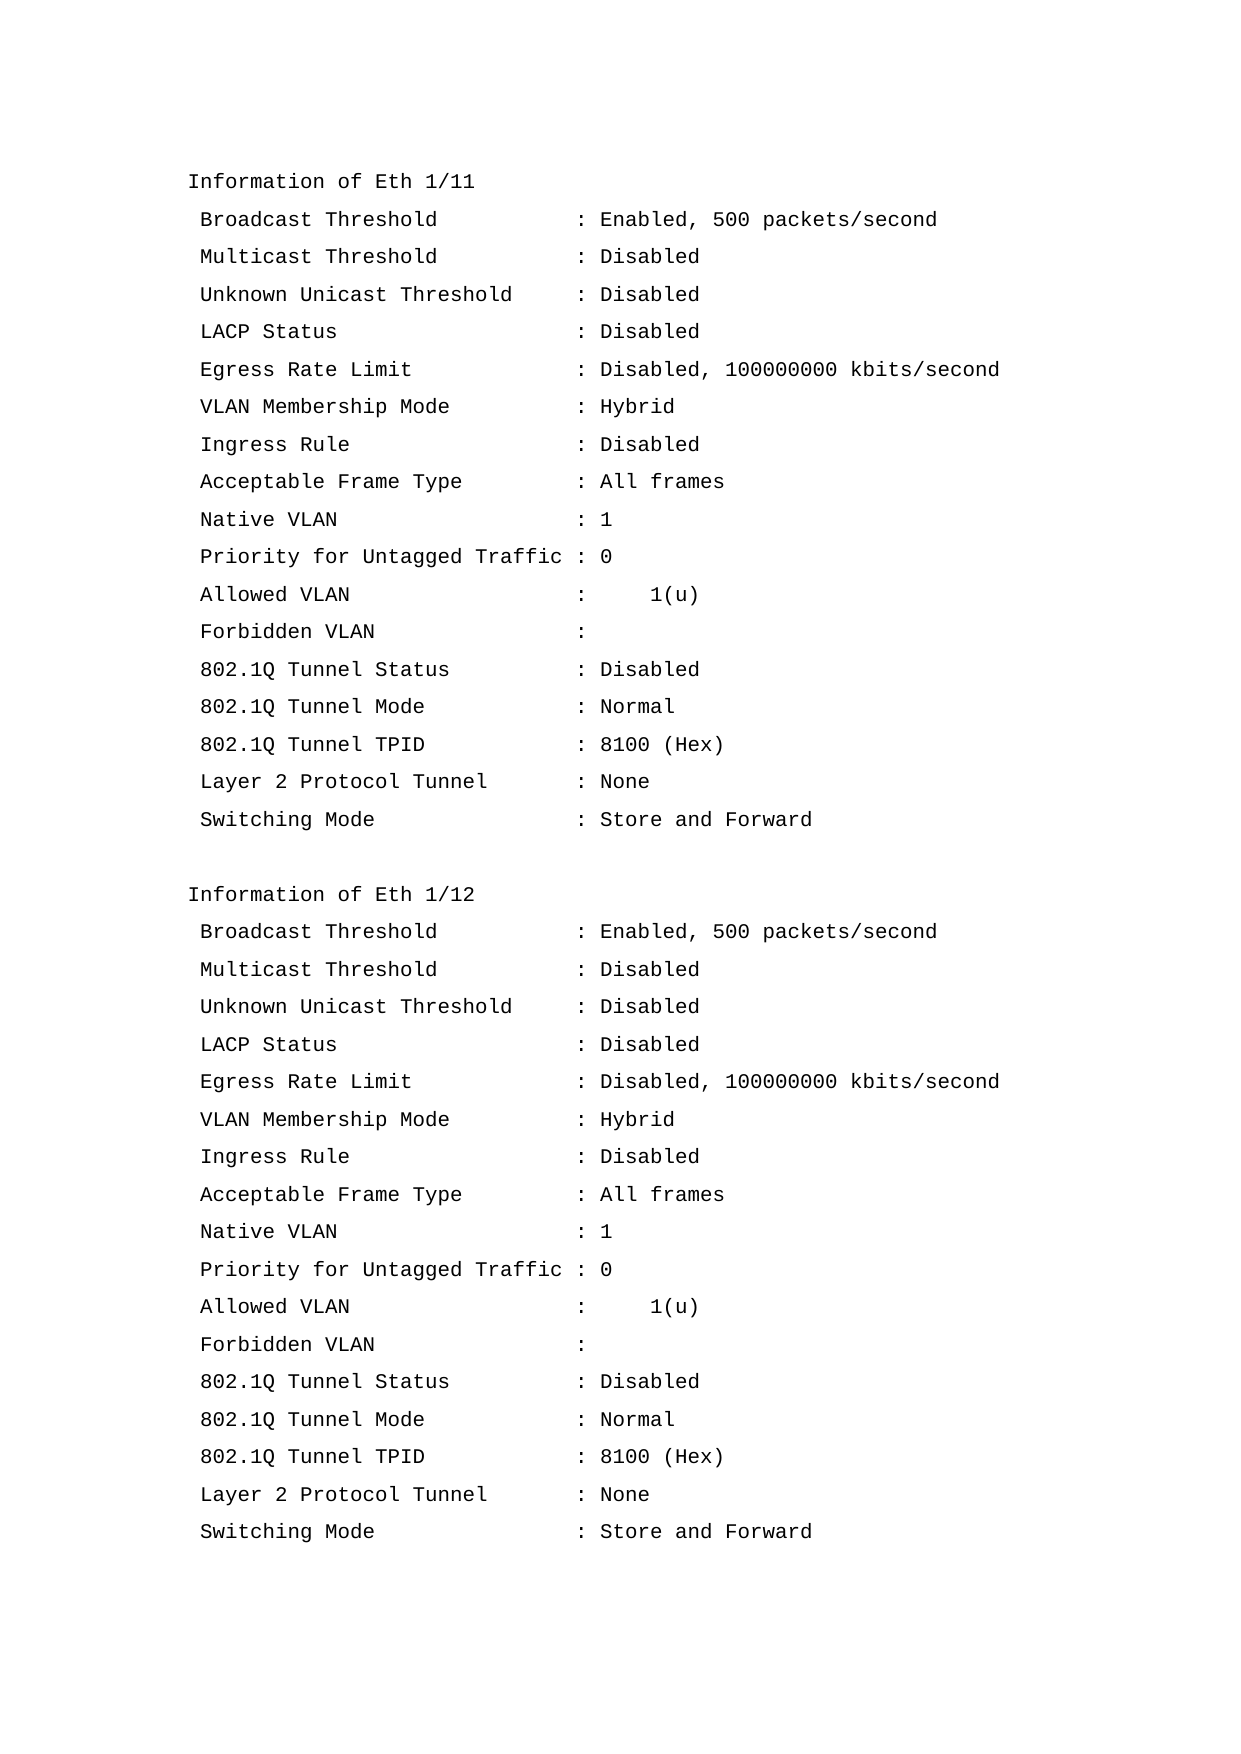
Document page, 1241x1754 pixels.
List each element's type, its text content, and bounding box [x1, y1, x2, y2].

text Layer 2 Protocol Tunnel : None [187, 764, 1053, 802]
text 802.1Q Tunnel TPID : 8100 (Hex) [187, 1439, 1053, 1477]
text Acceptable Frame Type : All frames [187, 1177, 1053, 1214]
text VLAN Membership Mode : Hybrid [187, 1102, 1053, 1139]
text Priority for Untagged Traffic : 0 [187, 1252, 1053, 1289]
text Native VLAN : 1 [187, 502, 1053, 539]
text Information of Eth 1/12 [187, 877, 1053, 914]
text 802.1Q Tunnel Status : Disabled [187, 652, 1053, 689]
text Egress Rate Limit : Disabled, 100000000 kbits/second [187, 352, 1053, 389]
text Acceptable Frame Type : All frames [187, 464, 1053, 502]
text Layer 2 Protocol Tunnel : None [187, 1477, 1053, 1514]
text Native VLAN : 1 [187, 1214, 1053, 1252]
text LACP Status : Disabled [187, 314, 1053, 352]
text Egress Rate Limit : Disabled, 100000000 kbits/second [187, 1064, 1053, 1102]
text 802.1Q Tunnel Mode : Normal [187, 689, 1053, 727]
text VLAN Membership Mode : Hybrid [187, 389, 1053, 427]
text Allowed VLAN : 1(u) [187, 1289, 1053, 1327]
text Multicast Threshold : Disabled [187, 239, 1053, 277]
text 802.1Q Tunnel Mode : Normal [187, 1402, 1053, 1439]
text Unknown Unicast Threshold : Disabled [187, 277, 1053, 314]
text 802.1Q Tunnel Status : Disabled [187, 1364, 1053, 1402]
text Forbidden VLAN : [187, 1327, 1053, 1364]
text Ingress Rule : Disabled [187, 427, 1053, 464]
text Unknown Unicast Threshold : Disabled [187, 989, 1053, 1027]
text Multicast Threshold : Disabled [187, 952, 1053, 989]
text Broadcast Threshold : Enabled, 500 packets/second [187, 202, 1053, 239]
text 802.1Q Tunnel TPID : 8100 (Hex) [187, 727, 1053, 764]
text LACP Status : Disabled [187, 1027, 1053, 1064]
text Information of Eth 1/11 [187, 164, 1053, 202]
text Broadcast Threshold : Enabled, 500 packets/second [187, 914, 1053, 952]
text Switching Mode : Store and Forward [187, 802, 1053, 839]
text Forbidden VLAN : [187, 614, 1053, 652]
text Switching Mode : Store and Forward [187, 1514, 1053, 1552]
text Ingress Rule : Disabled [187, 1139, 1053, 1177]
text Priority for Untagged Traffic : 0 [187, 539, 1053, 577]
text Allowed VLAN : 1(u) [187, 577, 1053, 614]
